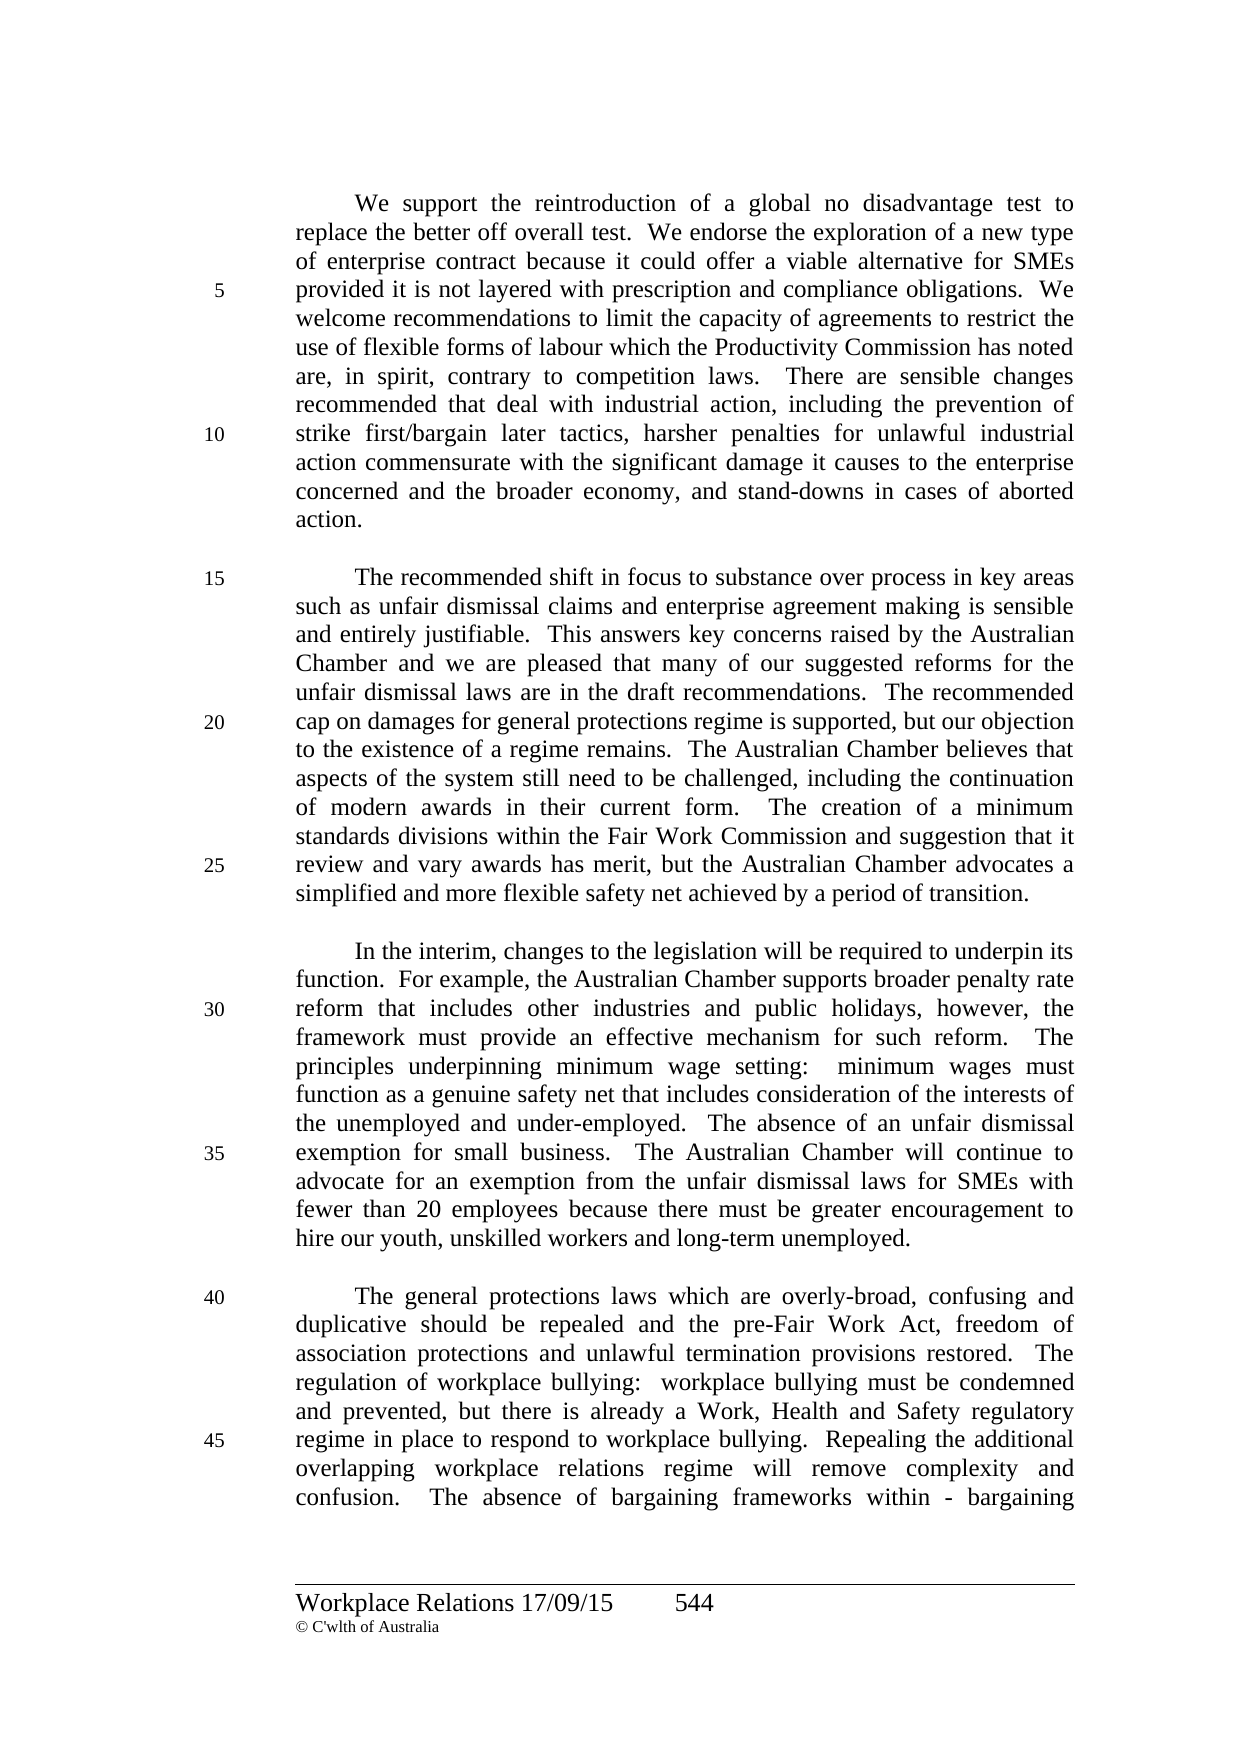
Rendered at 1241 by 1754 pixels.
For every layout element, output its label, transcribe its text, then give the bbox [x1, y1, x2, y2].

text We support the reintroduction of a global no disadvantage test to replace the better off overall test. We endorse the exploration of a new type of enterprise contract because it could offer a viable alternative for SMEs provided it is not layered with prescription and compliance obligations. We welcome recommendations to limit the capacity of agreements to restrict the use of flexible forms of labour which the Productivity Commission has noted are, in spirit, contrary to competition laws. There are sensible changes recommended that deal with industrial action, including the prevention of strike first/bargain later tactics, harsher penalties for unlawful industrial action commensurate with the significant damage it causes to the enterprise concerned and the broader economy, and stand-downs in cases of aborted action. [295, 188, 1075, 533]
text In the interim, changes to the legislation will be required to underpin its function. For example, the Australian Chamber supports broader penalty rate reform that includes other industries and public holidays, however, the framework must provide an effective mechanism for such reform. The principles underpinning minimum wage setting: minimum wages must function as a genuine safety net that includes consideration of the interests of the unemployed and under-employed. The absence of an unfair dismissal exemption for small business. The Australian Chamber will continue to advocate for an exemption from the unfair dismissal laws for SMEs with fewer than 20 employees because there must be greater encouragement to hire our youth, unskilled workers and long-term unemployed. [295, 936, 1075, 1252]
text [295, 1281, 1075, 1511]
text The recommended shift in focus to substance over process in key areas such as unfair dismissal claims and enterprise agreement making is sensible and entirely justifiable. This answers key concerns raised by the Australian Chamber and we are pleased that many of our suggested reforms for the unfair dismissal laws are in the draft recommendations. The recommended cap on damages for general protections regime is supported, but our objection to the existence of a regime remains. The Australian Chamber believes that aspects of the system still need to be challenged, including the continuation of modern awards in their current form. The creation of a minimum standards divisions within the Fair Work Commission and suggestion that it review and vary awards has merit, but the Australian Chamber advocates a simplified and more flexible safety net achieved by a period of transition. [295, 562, 1075, 907]
